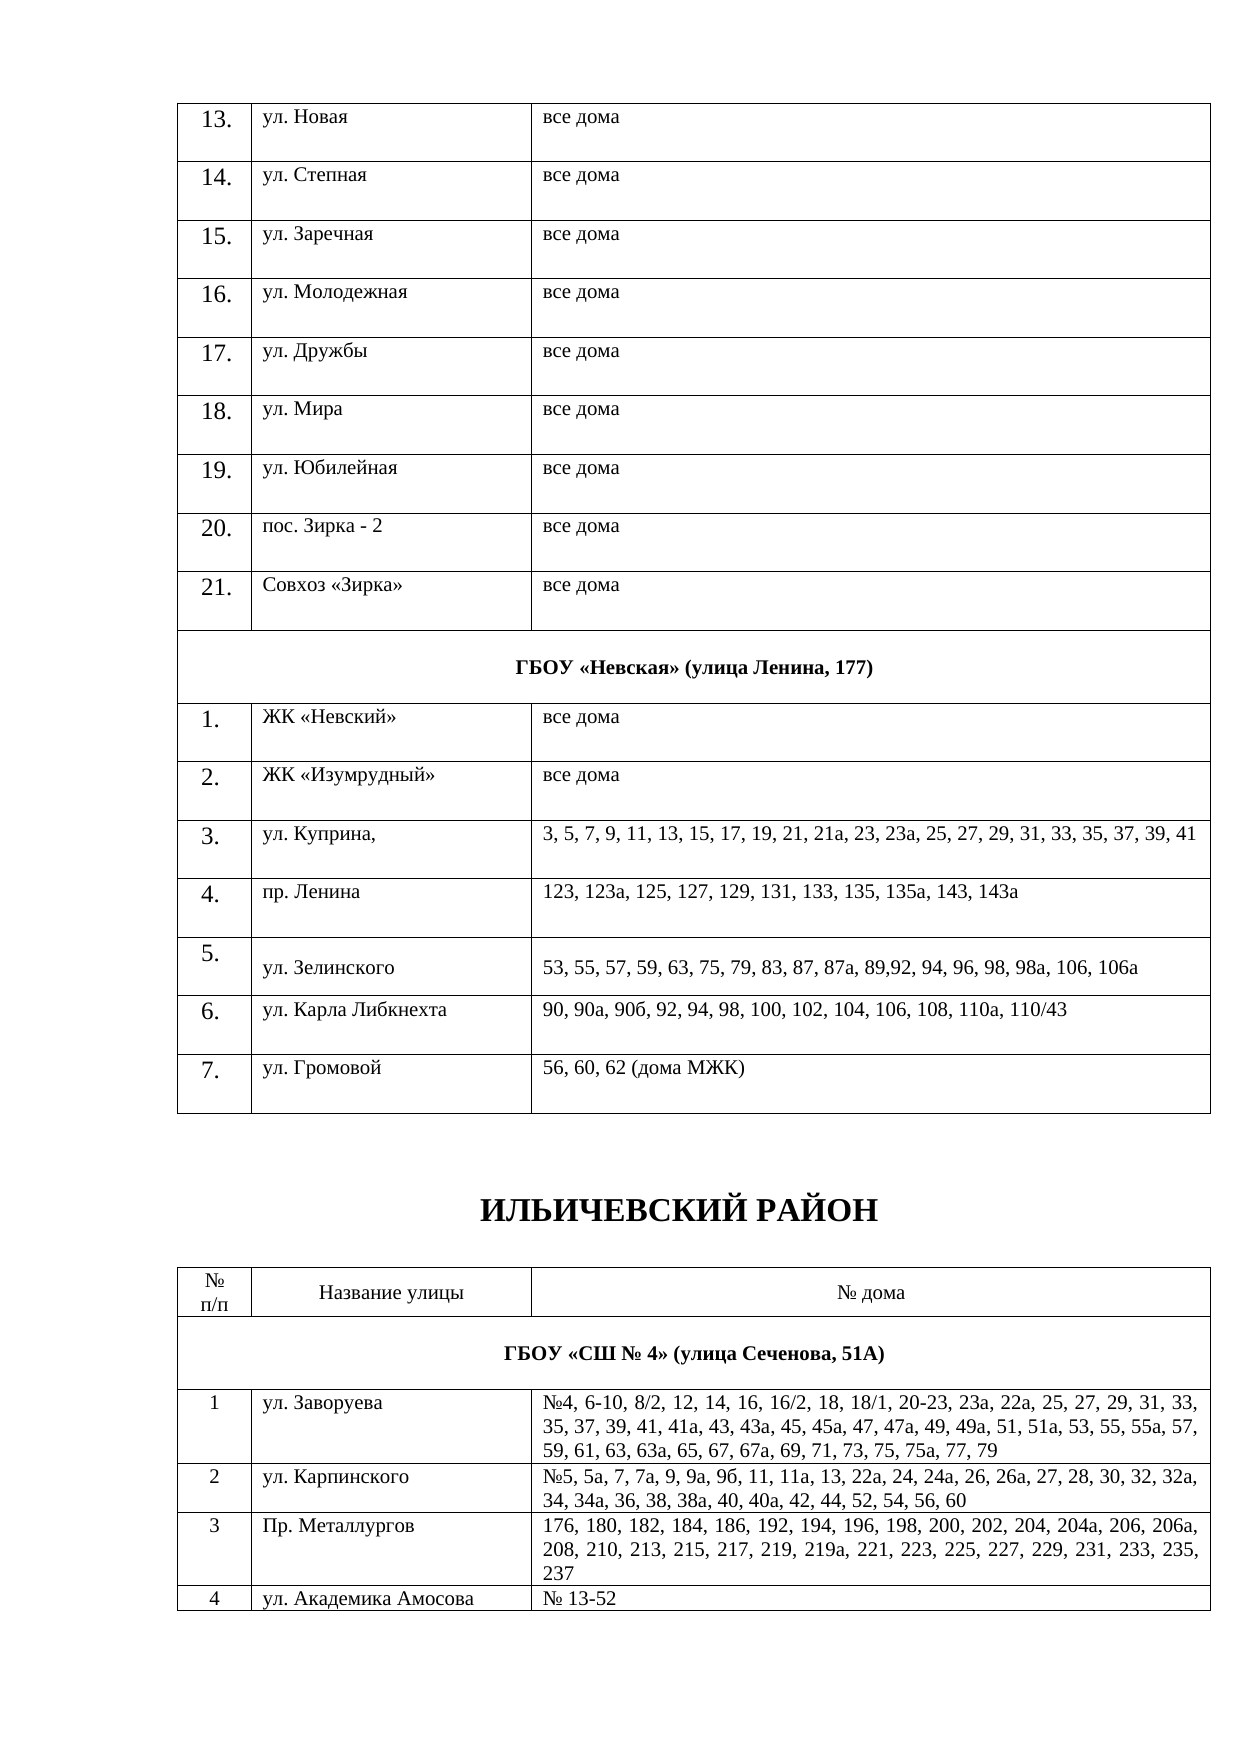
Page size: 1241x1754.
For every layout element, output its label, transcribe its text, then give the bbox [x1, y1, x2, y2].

table_cell ул. Академика Амосова [252, 1586, 531, 1610]
table_cell все дома [532, 338, 1210, 395]
table_cell пос. Зирка - 2 [252, 514, 531, 571]
table_header Название улицы [252, 1268, 531, 1316]
table_cell [178, 455, 251, 512]
table_cell 90, 90а, 90б, 92, 94, 98, 100, 102, 104, 106, 108, 110а, 110/43 [532, 996, 1210, 1054]
table_cell [178, 514, 251, 571]
text ИЛЬИЧЕВСКИЙ РАЙОН [177, 1190, 1181, 1228]
table_cell ул. Мира [252, 396, 531, 454]
table_cell Пр. Металлургов [252, 1513, 531, 1585]
table_cell ул. Степная [252, 162, 531, 220]
table_cell все дома [532, 572, 1210, 629]
table_cell ЖК «Невский» [252, 704, 531, 761]
table_header № дома [532, 1268, 1210, 1316]
table_cell [178, 338, 251, 395]
table_cell [178, 762, 251, 820]
table_cell ГБОУ «СШ № 4» (улица Сеченова, 51А) [178, 1317, 1210, 1389]
table_cell все дома [532, 221, 1210, 278]
table_cell 53, 55, 57, 59, 63, 75, 79, 83, 87, 87а, 89,92, 94, 96, 98, 98а, 106, 106а [532, 938, 1210, 995]
table_cell ул. Зелинского [252, 938, 531, 995]
table_cell 3 [178, 1513, 251, 1585]
table_cell [178, 279, 251, 337]
table_cell ул. Дружбы [252, 338, 531, 395]
table_cell Совхоз «Зирка» [252, 572, 531, 629]
table_cell все дома [532, 762, 1210, 820]
table_cell все дома [532, 104, 1210, 161]
table_cell ул. Юбилейная [252, 455, 531, 512]
table_cell [178, 396, 251, 454]
table_cell [178, 1055, 251, 1112]
table_cell ГБОУ «Невская» (улица Ленина, 177) [178, 631, 1210, 703]
table_cell ул. Новая [252, 104, 531, 161]
table_cell пр. Ленина [252, 879, 531, 937]
table_cell ул. Куприна, [252, 821, 531, 878]
table_cell 2 [178, 1464, 251, 1512]
table_cell все дома [532, 514, 1210, 571]
table_cell ул. Заречная [252, 221, 531, 278]
table_cell 3, 5, 7, 9, 11, 13, 15, 17, 19, 21, 21а, 23, 23а, 25, 27, 29, 31, 33, 35, 37, 39, 41 [532, 821, 1210, 878]
table_cell [178, 104, 251, 161]
table_cell ул. Карла Либкнехта [252, 996, 531, 1054]
table_cell №5, 5а, 7, 7а, 9, 9а, 9б, 11, 11а, 13, 22а, 24, 24а, 26, 26а, 27, 28, 30, 32, 32а, 34, 34а, 36, 38, 38а, 40, 40а, 42, 44, 52, 54, 56, 60 [532, 1464, 1210, 1512]
table_cell ул. Карпинского [252, 1464, 531, 1512]
table_cell все дома [532, 279, 1210, 337]
table_cell [178, 821, 251, 878]
table_cell 4 [178, 1586, 251, 1610]
table_cell ул. Заворуева [252, 1390, 531, 1462]
table_cell №4, 6-10, 8/2, 12, 14, 16, 16/2, 18, 18/1, 20-23, 23а, 22а, 25, 27, 29, 31, 33, 35, 37, 39, 41, 41а, 43, 43а, 45, 45а, 47, 47а, 49, 49а, 51, 51а, 53, 55, 55а, 57, 59, 61, 63, 63а, 65, 67, 67а, 69, 71, 73, 75, 75а, 77, 79 [532, 1390, 1210, 1462]
table_cell ул. Громовой [252, 1055, 531, 1112]
table_cell [178, 572, 251, 629]
table_cell 123, 123а, 125, 127, 129, 131, 133, 135, 135а, 143, 143а [532, 879, 1210, 937]
table_cell ул. Молодежная [252, 279, 531, 337]
table_cell все дома [532, 162, 1210, 220]
table_cell все дома [532, 455, 1210, 512]
table_cell все дома [532, 704, 1210, 761]
table_cell 56, 60, 62 (дома МЖК) [532, 1055, 1210, 1112]
table_cell 1 [178, 1390, 251, 1462]
table_cell [178, 938, 251, 995]
table_cell все дома [532, 396, 1210, 454]
table_cell ЖК «Изумрудный» [252, 762, 531, 820]
table_cell № 13-52 [532, 1586, 1210, 1610]
table_cell [178, 704, 251, 761]
table_cell [178, 221, 251, 278]
table_cell [178, 996, 251, 1054]
table_cell 176, 180, 182, 184, 186, 192, 194, 196, 198, 200, 202, 204, 204а, 206, 206а, 208, 210, 213, 215, 217, 219, 219а, 221, 223, 225, 227, 229, 231, 233, 235, 237 [532, 1513, 1210, 1585]
table_cell [178, 162, 251, 220]
table_header № п/п [178, 1268, 251, 1316]
table_cell [178, 879, 251, 937]
